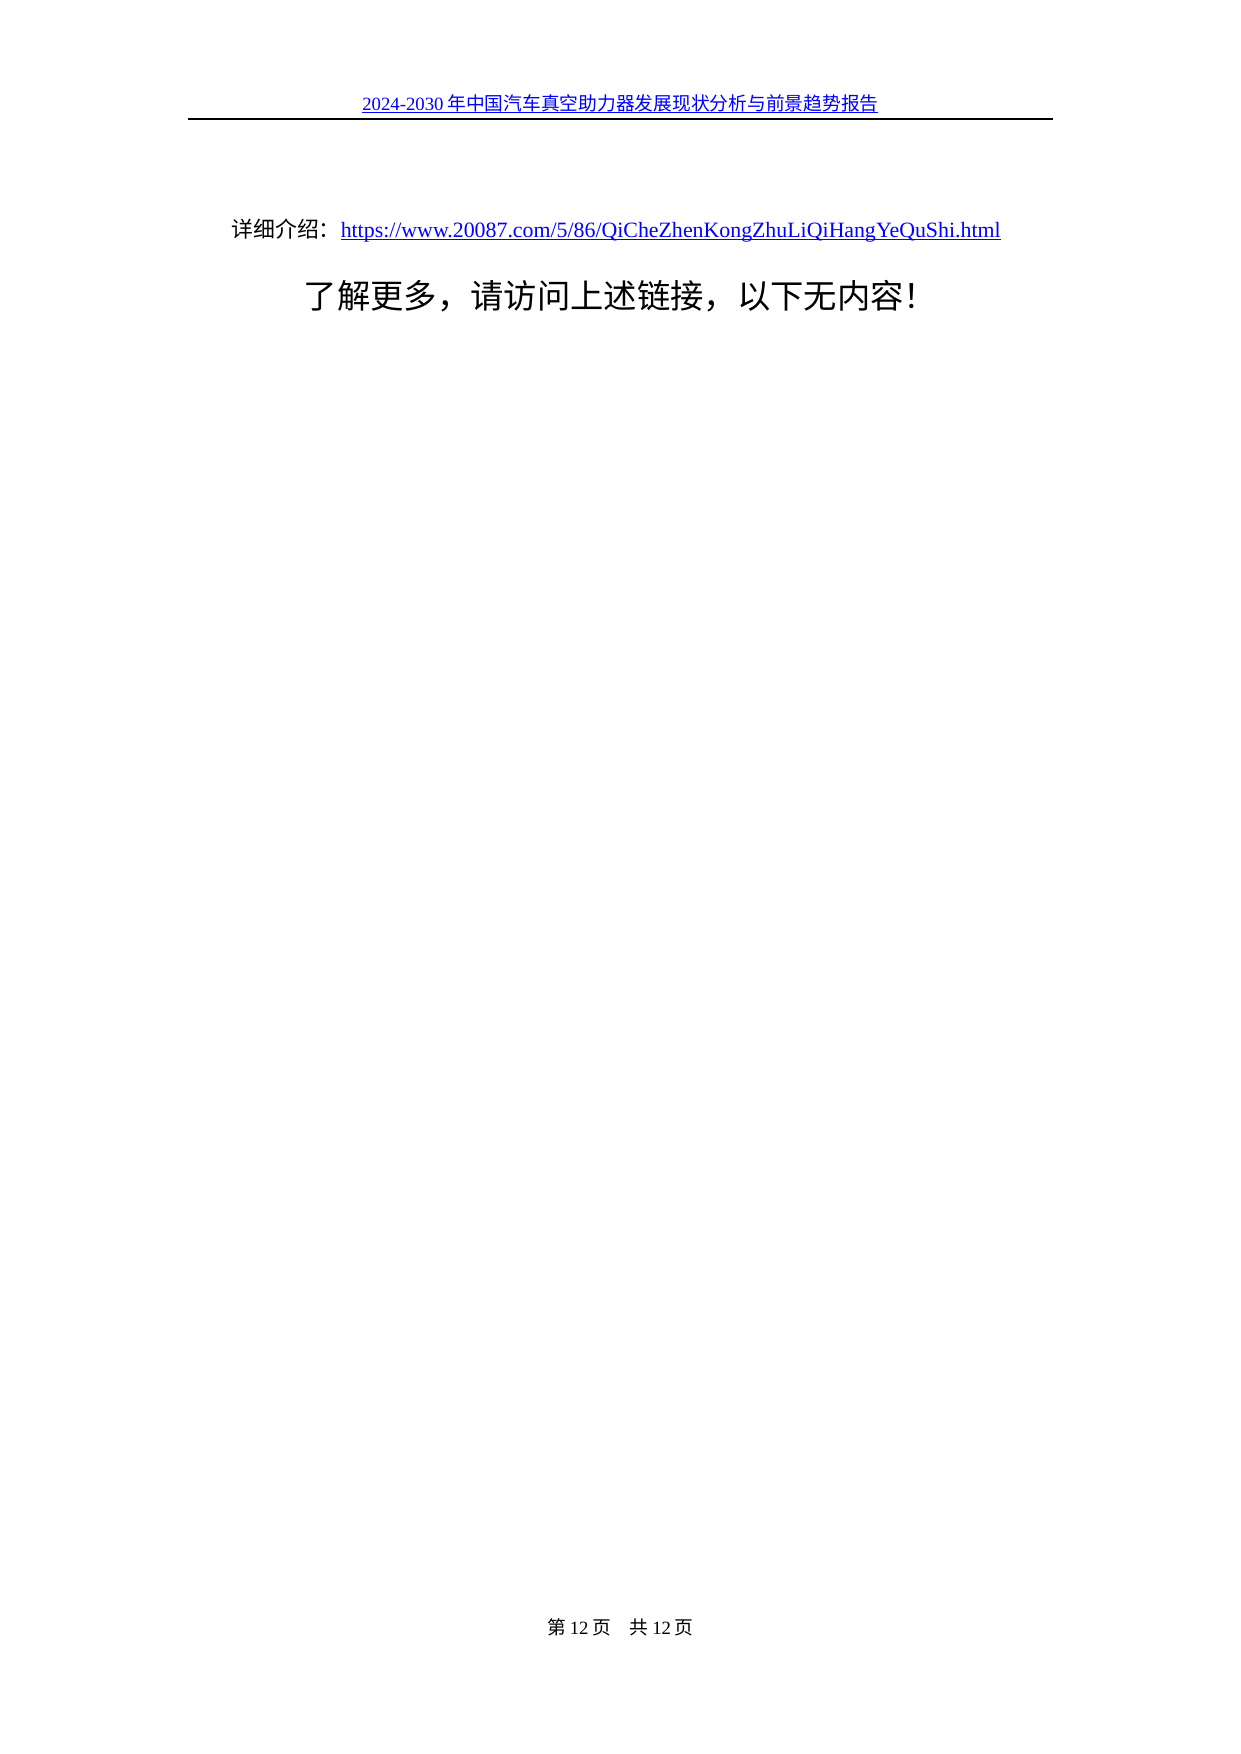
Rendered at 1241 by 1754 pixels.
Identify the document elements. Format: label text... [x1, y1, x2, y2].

title 了解更多，请访问上述链接，以下无内容！ [187, 262, 1053, 327]
text 详细介绍：https://www.20087.com/5/86/QiCheZhenKongZhuLiQiHangYeQuShi.html [187, 212, 1053, 244]
